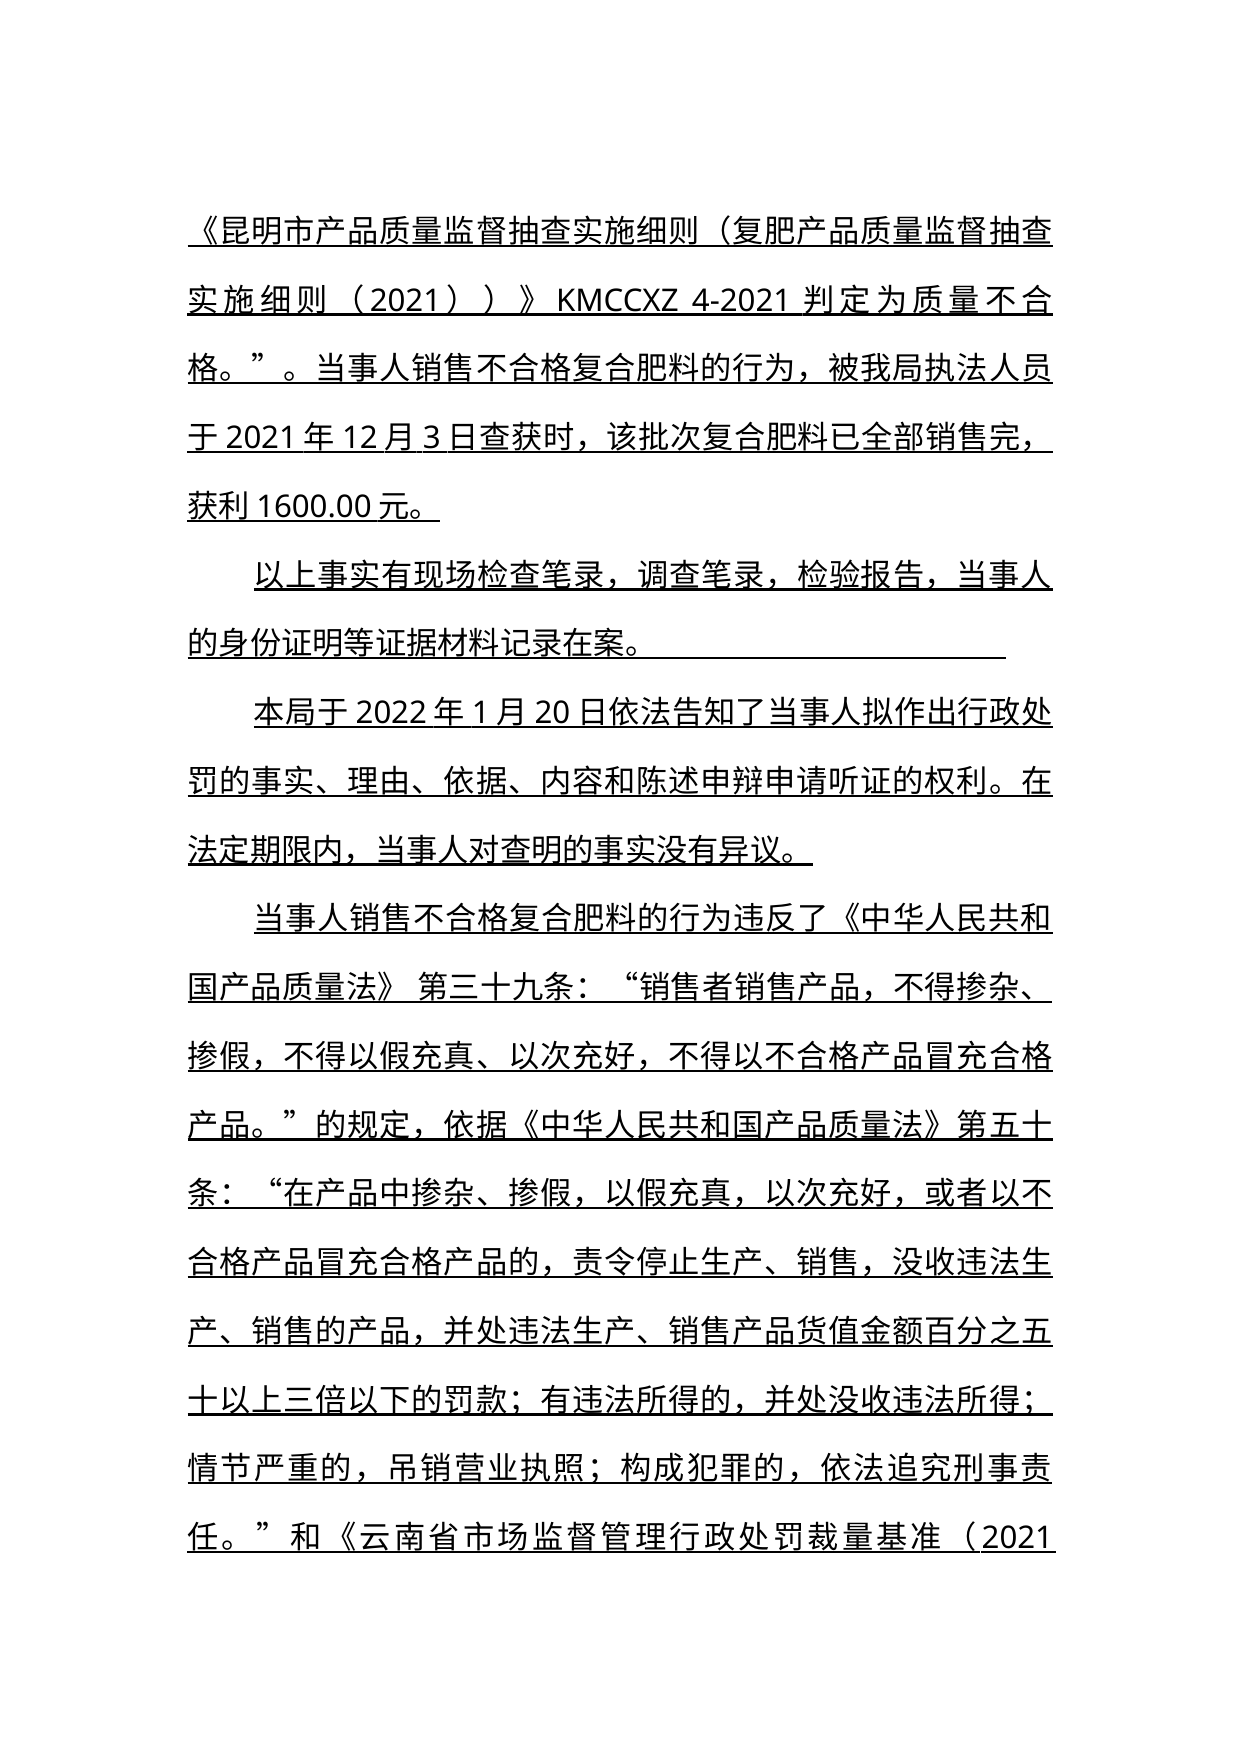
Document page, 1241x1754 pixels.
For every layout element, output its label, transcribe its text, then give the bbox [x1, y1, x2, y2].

text 本局于2022年1月20日依法告知了当事人拟作出行政处罚的事实、理由、依据、内容和陈述申辩申请听证的权利。在法定期限内，当事人对查明的事实没有异议。 [187, 668, 1053, 795]
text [187, 187, 1053, 245]
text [187, 1414, 1053, 1562]
text 以上事实有现场检查笔录，调查笔录，检验报告，当事人的身份证明等证据材料记录在案。 [187, 531, 1053, 668]
text 本局于2022年1月20日依法告知了当事人拟作出行政处罚的事实、理由、依据、内容和陈述申辩申请听证的权利。在法定期限内，当事人对查明的事实没有异议。 [187, 796, 1053, 875]
